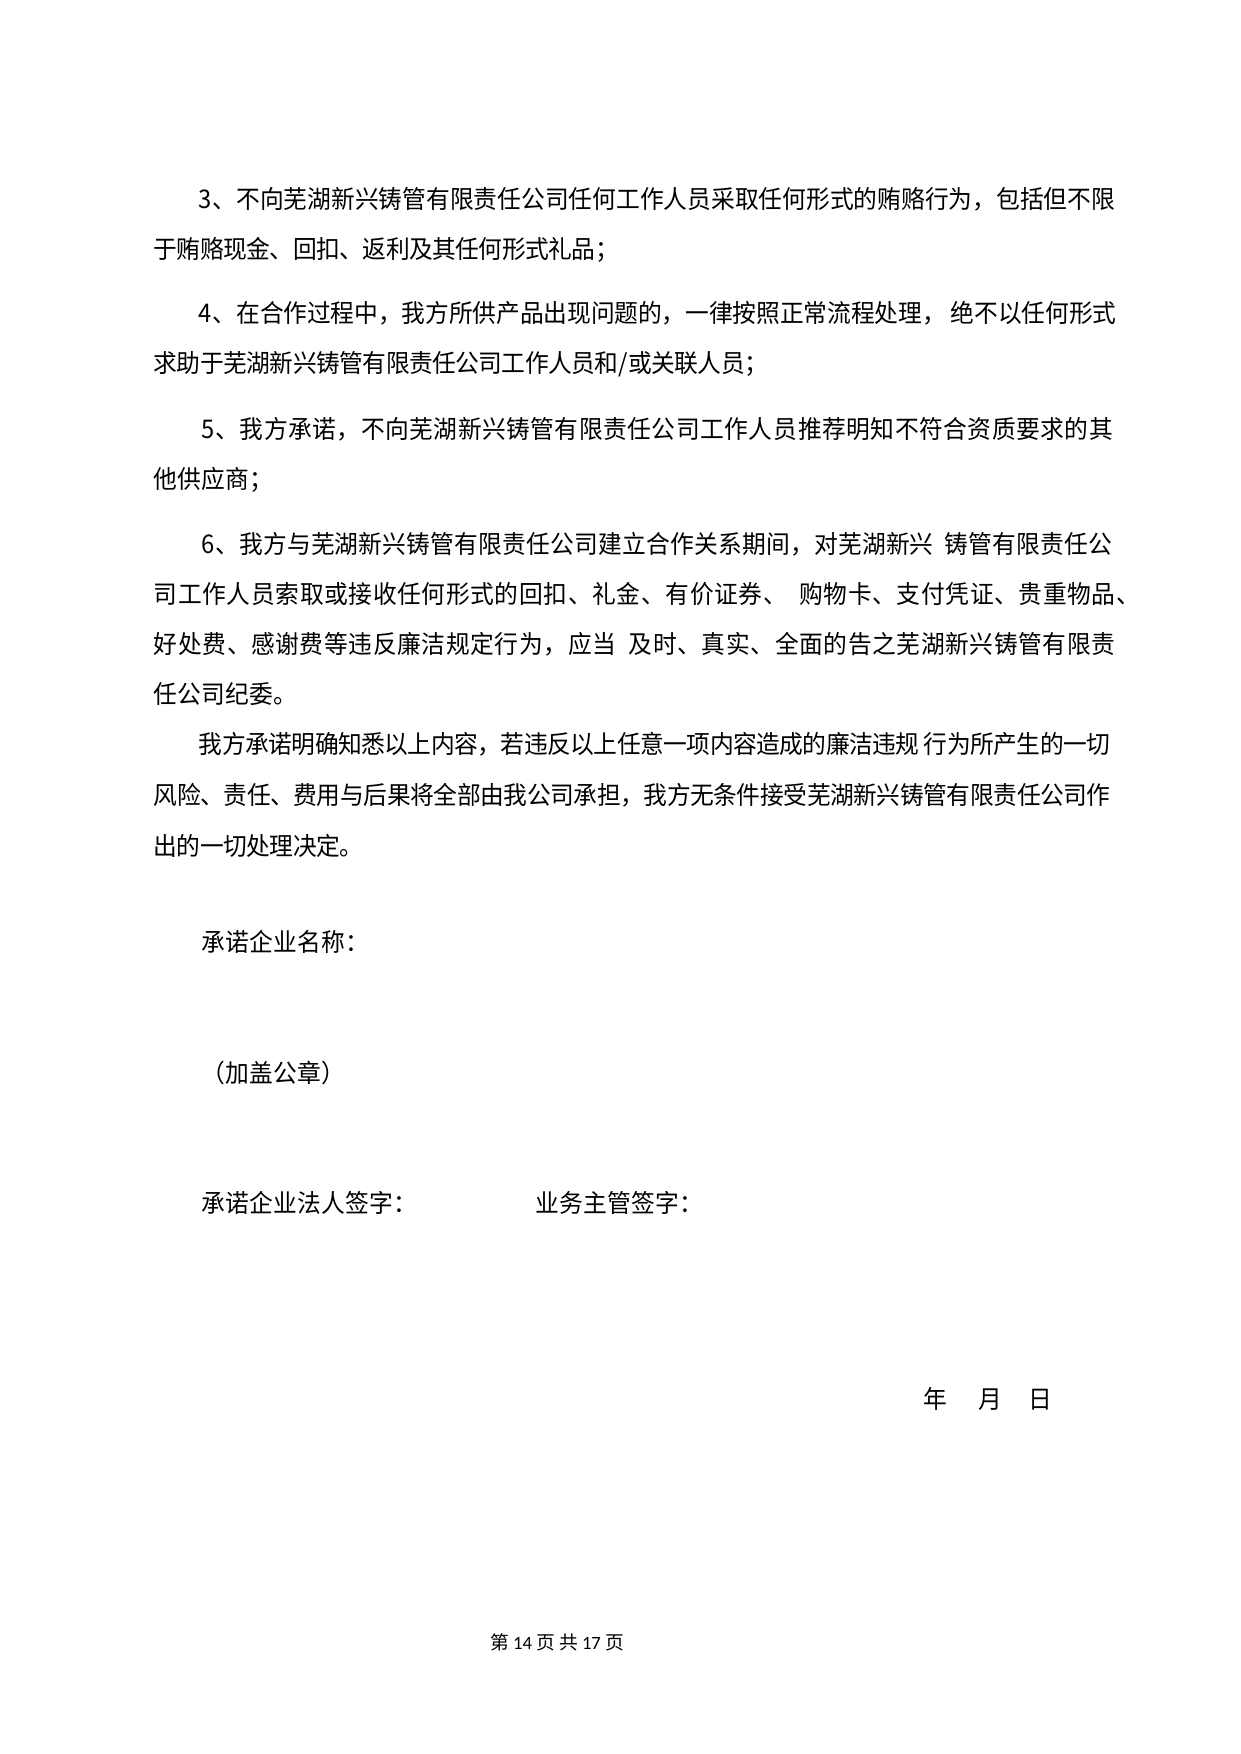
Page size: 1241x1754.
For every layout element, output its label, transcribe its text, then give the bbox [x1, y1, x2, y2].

text 6、我方与芜湖新兴铸管有限责任公司建立合作关系期间，对芜湖新兴 铸管有限责任公司工作人员索取或接收任何形式的回扣、礼金、有价证券、 购物卡、支付凭证、贵重物品、好处费、感谢费等违反廉洁规定行为，应当 及时、真实、全面的告之芜湖新兴铸管有限责任公司纪委。 [153, 524, 1116, 711]
text （加盖公章） [153, 1053, 1116, 1089]
text 承诺企业法人签字： 业务主管签字： [153, 1184, 1116, 1220]
text 5、我方承诺，不向芜湖新兴铸管有限责任公司工作人员推荐明知不符合资质要求的其他供应商； [153, 409, 1116, 495]
text 年 月 日 [153, 1379, 1116, 1416]
text 4、在合作过程中，我方所供产品出现问题的，一律按照正常流程处理， 绝不以任何形式求助于芜湖新兴铸管有限责任公司工作人员和/或关联人员； [153, 294, 1116, 380]
text 承诺企业名称： [153, 923, 1116, 959]
text 我方承诺明确知悉以上内容，若违反以上任意一项内容造成的廉洁违规 行为所产生的一切风险、责任、费用与后果将全部由我公司承担，我方无条件接受芜湖新兴铸管有限责任公司作出的一切处理决定。 [153, 724, 1111, 862]
text 3、不向芜湖新兴铸管有限责任公司任何工作人员采取任何形式的贿赂行为，包括但不限于贿赂现金、回扣、返利及其任何形式礼品； [153, 179, 1116, 266]
